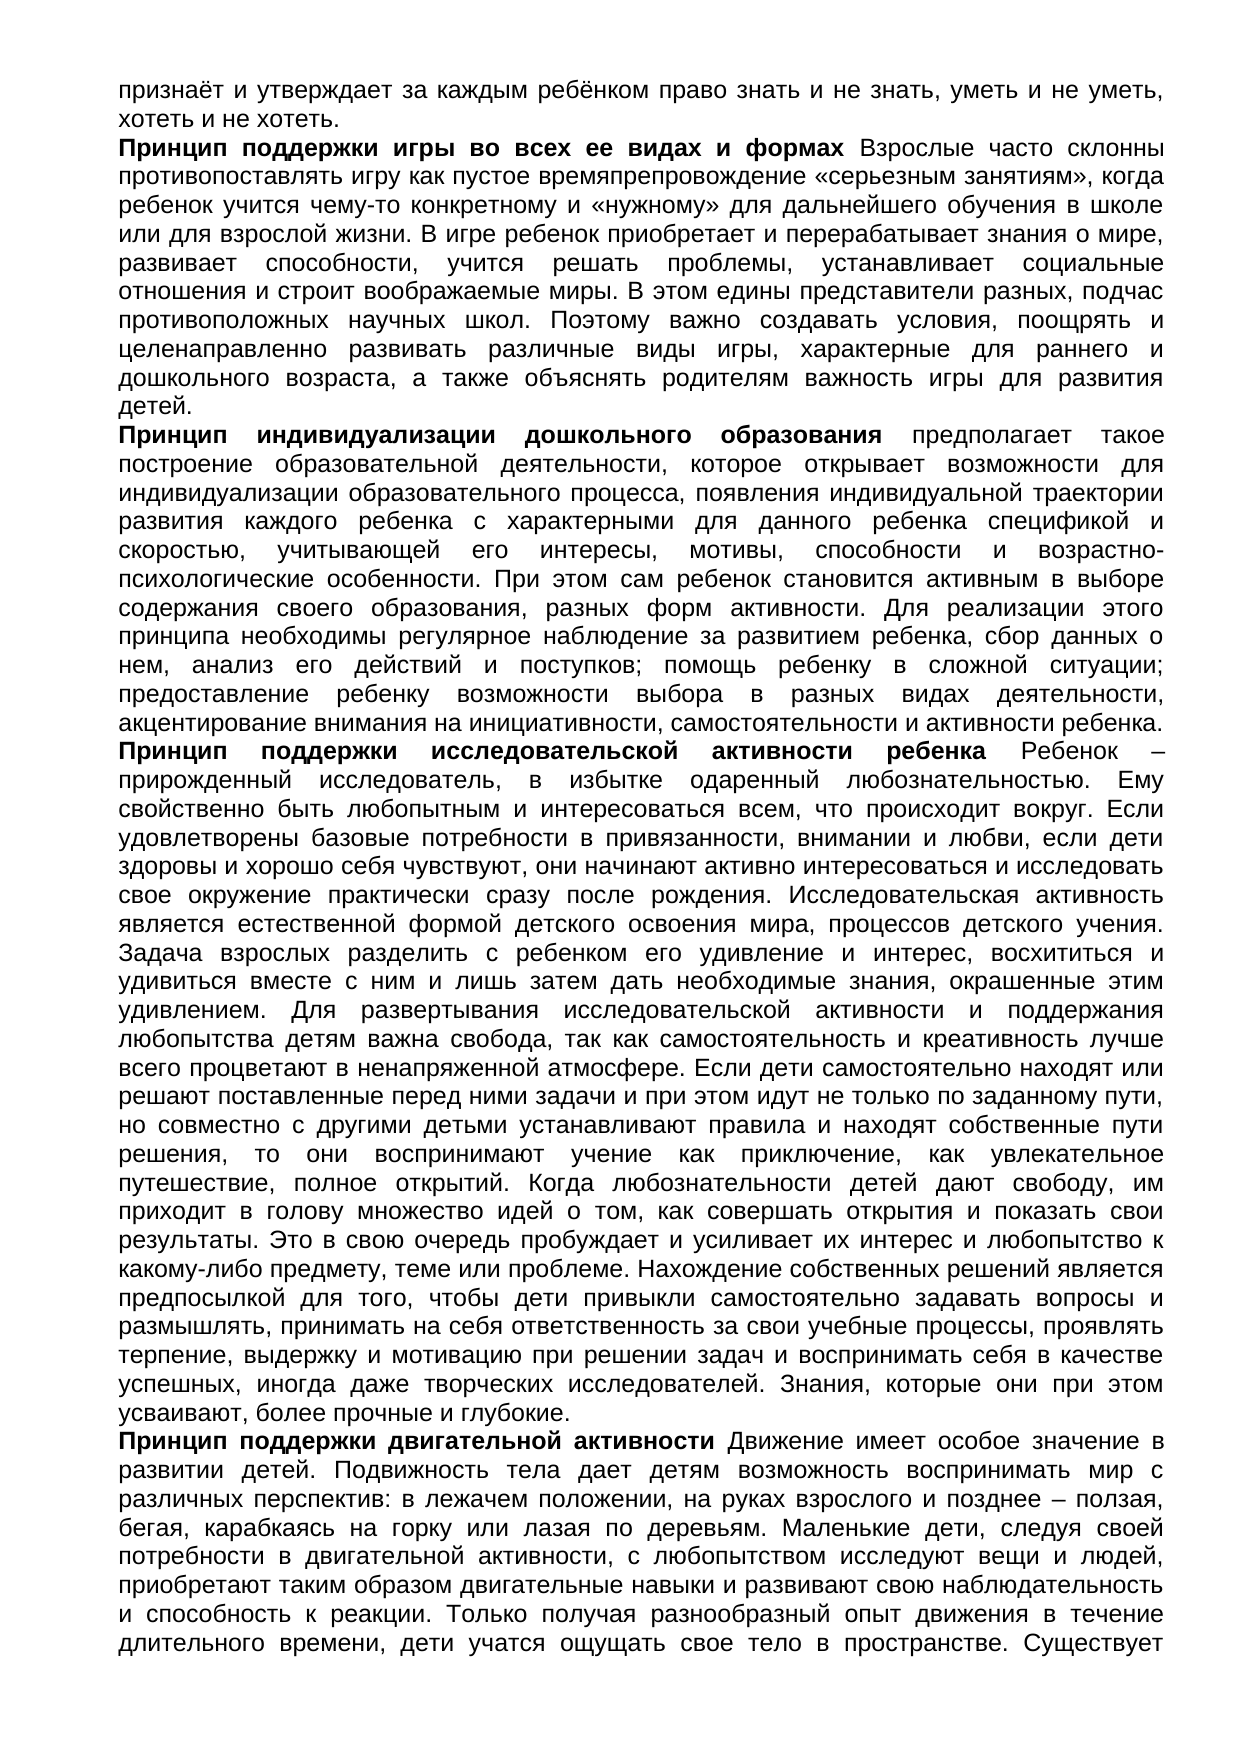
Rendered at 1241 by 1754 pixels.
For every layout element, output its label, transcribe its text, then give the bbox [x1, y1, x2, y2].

text Принцип поддержки игры во всех ее видах и формах Взрослые часто склонны противопоставлять игру как пустое времяпрепровождение «серьезным занятиям», когда ребенок учится чему-то конкретному и «нужному» для дальнейшего обучения в школе или для взрослой жизни. В игре ребенок приобретает и перерабатывает знания о мире, развивает способности, учится решать проблемы, устанавливает социальные отношения и строит воображаемые миры. В этом едины представители разных, подчас противоположных научных школ. Поэтому важно создавать условия, поощрять и целенаправленно развивать различные виды игры, характерные для раннего и дошкольного возраста, а также объяснять родителям важность игры для развития детей. [118, 132, 1165, 420]
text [118, 1426, 1165, 1656]
text Принцип индивидуализации дошкольного образования предполагает такое построение образовательной деятельности, которое открывает возможности для индивидуализации образовательного процесса, появления индивидуальной траектории развития каждого ребенка с характерными для данного ребенка спецификой и скоростью, учитывающей его интересы, мотивы, способности и возрастно-психологические особенности. При этом сам ребенок становится активным в выборе содержания своего образования, разных форм активности. Для реализации этого принципа необходимы регулярное наблюдение за развитием ребенка, сбор данных о нем, анализ его действий и поступков; помощь ребенку в сложной ситуации; предоставление ребенку возможности выбора в разных видах деятельности, акцентирование внимания на инициативности, самостоятельности и активности ребенка. [118, 420, 1165, 736]
text Принцип поддержки исследовательской активности ребенка Ребенок – прирожденный исследователь, в избытке одаренный любознательностью. Ему свойственно быть любопытным и интересоваться всем, что происходит вокруг. Если удовлетворены базовые потребности в привязанности, внимании и любви, если дети здоровы и хорошо себя чувствуют, они начинают активно интересоваться и исследовать свое окружение практически сразу после рождения. Исследовательская активность является естественной формой детского освоения мира, процессов детского учения. Задача взрослых разделить с ребенком его удивление и интерес, восхититься и удивиться вместе с ним и лишь затем дать необходимые знания, окрашенные этим удивлением. Для развертывания исследовательской активности и поддержания любопытства детям важна свобода, так как самостоятельность и креативность лучше всего процветают в ненапряженной атмосфере. Если дети самостоятельно находят или решают поставленные перед ними задачи и при этом идут не только по заданному пути, но совместно с другими детьми устанавливают правила и находят собственные пути решения, то они воспринимают учение как приключение, как увлекательное путешествие, полное открытий. Когда любознательности детей дают свободу, им приходит в голову множество идей о том, как совершать открытия и показать свои результаты. Это в свою очередь пробуждает и усиливает их интерес и любопытство к какому-либо предмету, теме или проблеме. Нахождение собственных решений является предпосылкой для того, чтобы дети привыкли самостоятельно задавать вопросы и размышлять, принимать на себя ответственность за свои учебные процессы, проявлять терпение, выдержку и мотивацию при решении задач и воспринимать себя в качестве успешных, иногда даже творческих исследователей. Знания, которые они при этом усваивают, более прочные и глубокие. [118, 736, 1165, 1426]
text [118, 75, 1165, 132]
